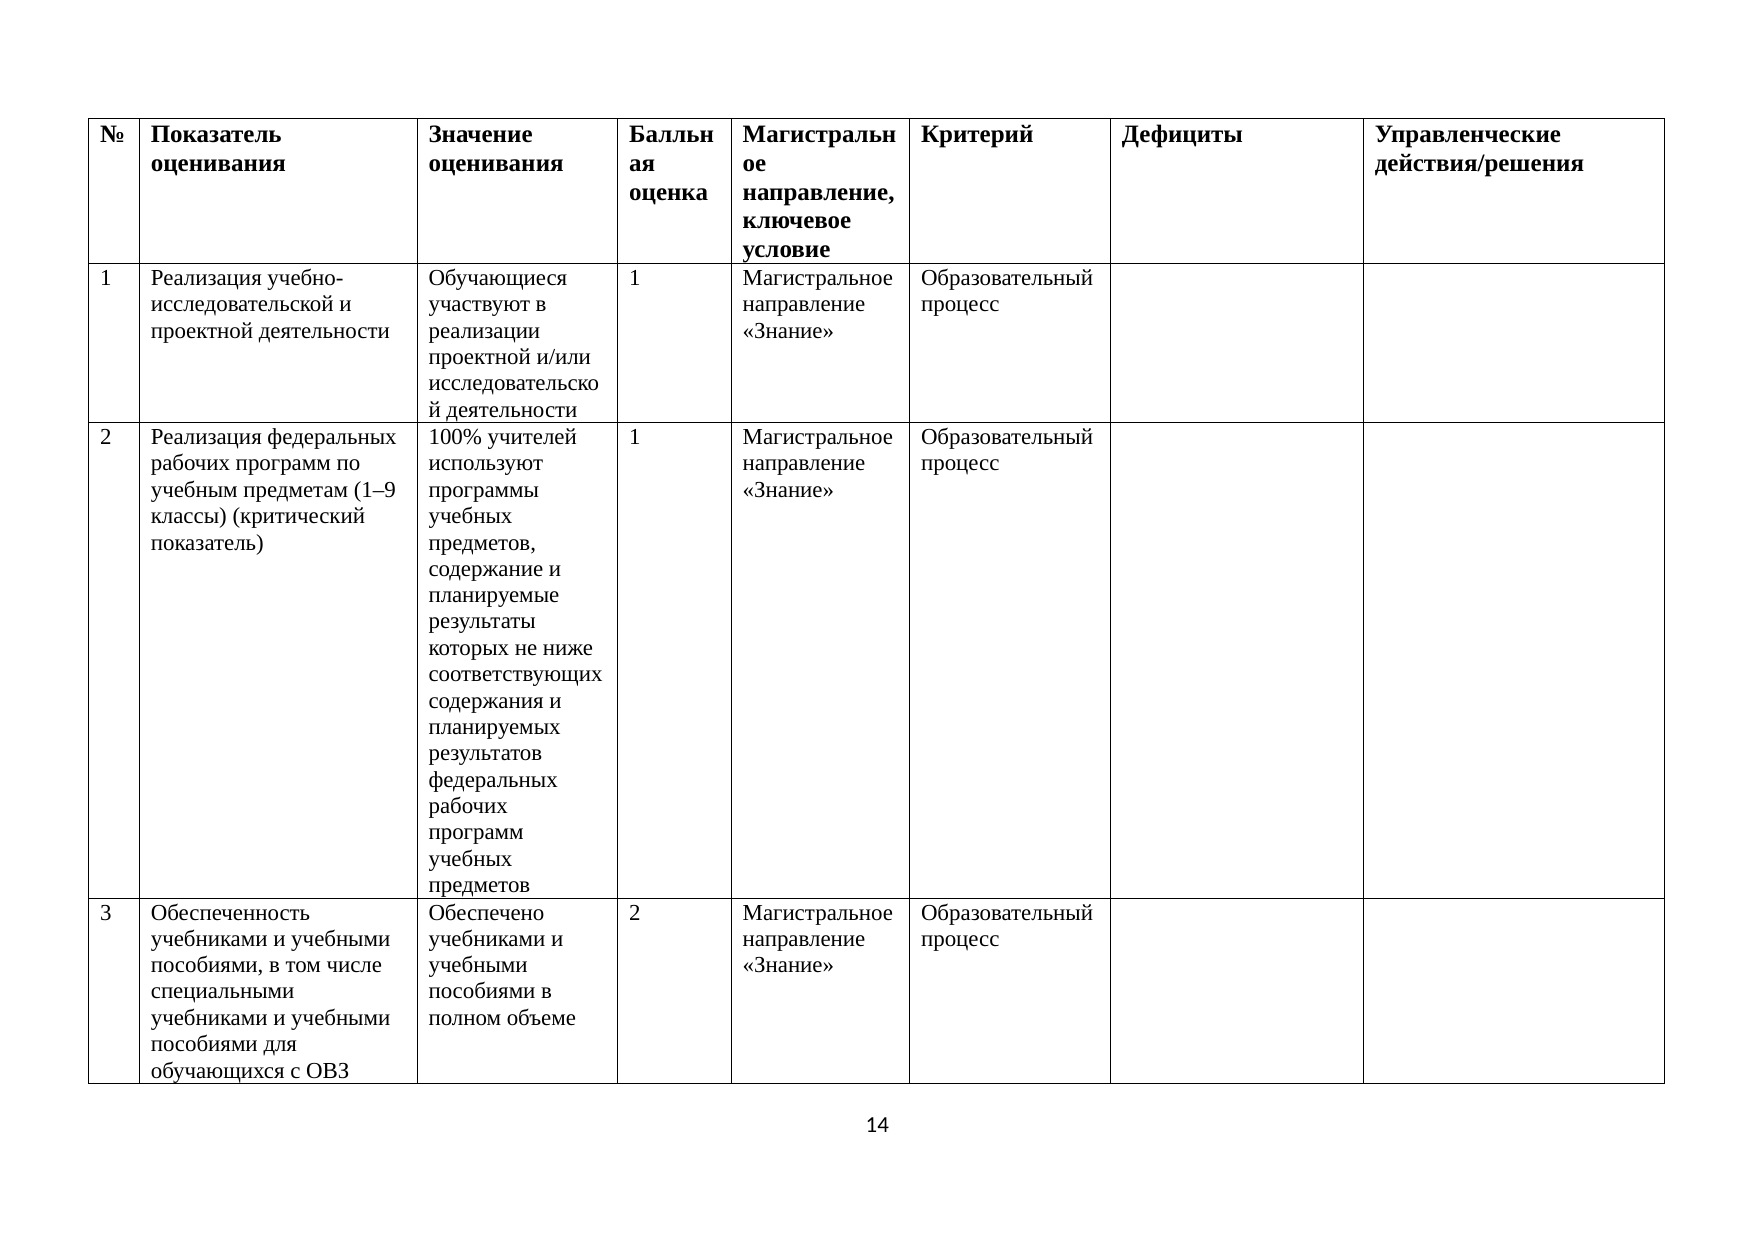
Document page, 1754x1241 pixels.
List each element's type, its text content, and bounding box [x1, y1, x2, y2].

table_cell [1111, 264, 1363, 422]
table_cell Образовательный процесс [910, 423, 1110, 897]
table_cell [1111, 899, 1363, 1083]
table_header № [89, 119, 139, 263]
table_cell Образовательный процесс [910, 264, 1110, 422]
table_cell Обеспеченность учебниками и учебными пособиями, в том числе специальными учебниками и учебными пособиями для обучающихся с ОВЗ [140, 899, 417, 1083]
table_cell [1111, 423, 1363, 897]
table_header Показатель оценивания [140, 119, 417, 263]
table_header Дефициты [1111, 119, 1363, 263]
table_cell [1364, 264, 1664, 422]
table_cell Магистральное направление «Знание» [732, 423, 909, 897]
table_cell [1364, 423, 1664, 897]
table_cell Реализация федеральных рабочих программ по учебным предметам (1‒9 классы) (критический показатель) [140, 423, 417, 897]
table_cell 3 [89, 899, 139, 1083]
table_cell Обеспечено учебниками и учебными пособиями в полном объеме [418, 899, 617, 1083]
table_cell Реализация учебно-исследовательской и проектной деятельности [140, 264, 417, 422]
table_cell 1 [89, 264, 139, 422]
table_header Значение оценивания [418, 119, 617, 263]
table_cell 1 [618, 423, 731, 897]
table_cell 100% учителей используют программы учебных предметов, содержание и планируемые результаты которых не ниже соответствующих содержания и планируемых результатов федеральных рабочих программ учебных предметов [418, 423, 617, 897]
table_header Магистральное направление, ключевое условие [732, 119, 909, 263]
table_cell Магистральное направление «Знание» [732, 899, 909, 1083]
table_header Критерий [910, 119, 1110, 263]
table_header Управленческие действия/решения [1364, 119, 1664, 263]
table_cell Магистральное направление «Знание» [732, 264, 909, 422]
table_cell 2 [89, 423, 139, 897]
table_cell 2 [618, 899, 731, 1083]
table_cell Обучающиеся участвуют в реализации проектной и/или исследовательской деятельности [418, 264, 617, 422]
table_header Балльная оценка [618, 119, 731, 263]
table_cell 1 [618, 264, 731, 422]
table_cell Образовательный процесс [910, 899, 1110, 1083]
table_cell [1364, 899, 1664, 1083]
